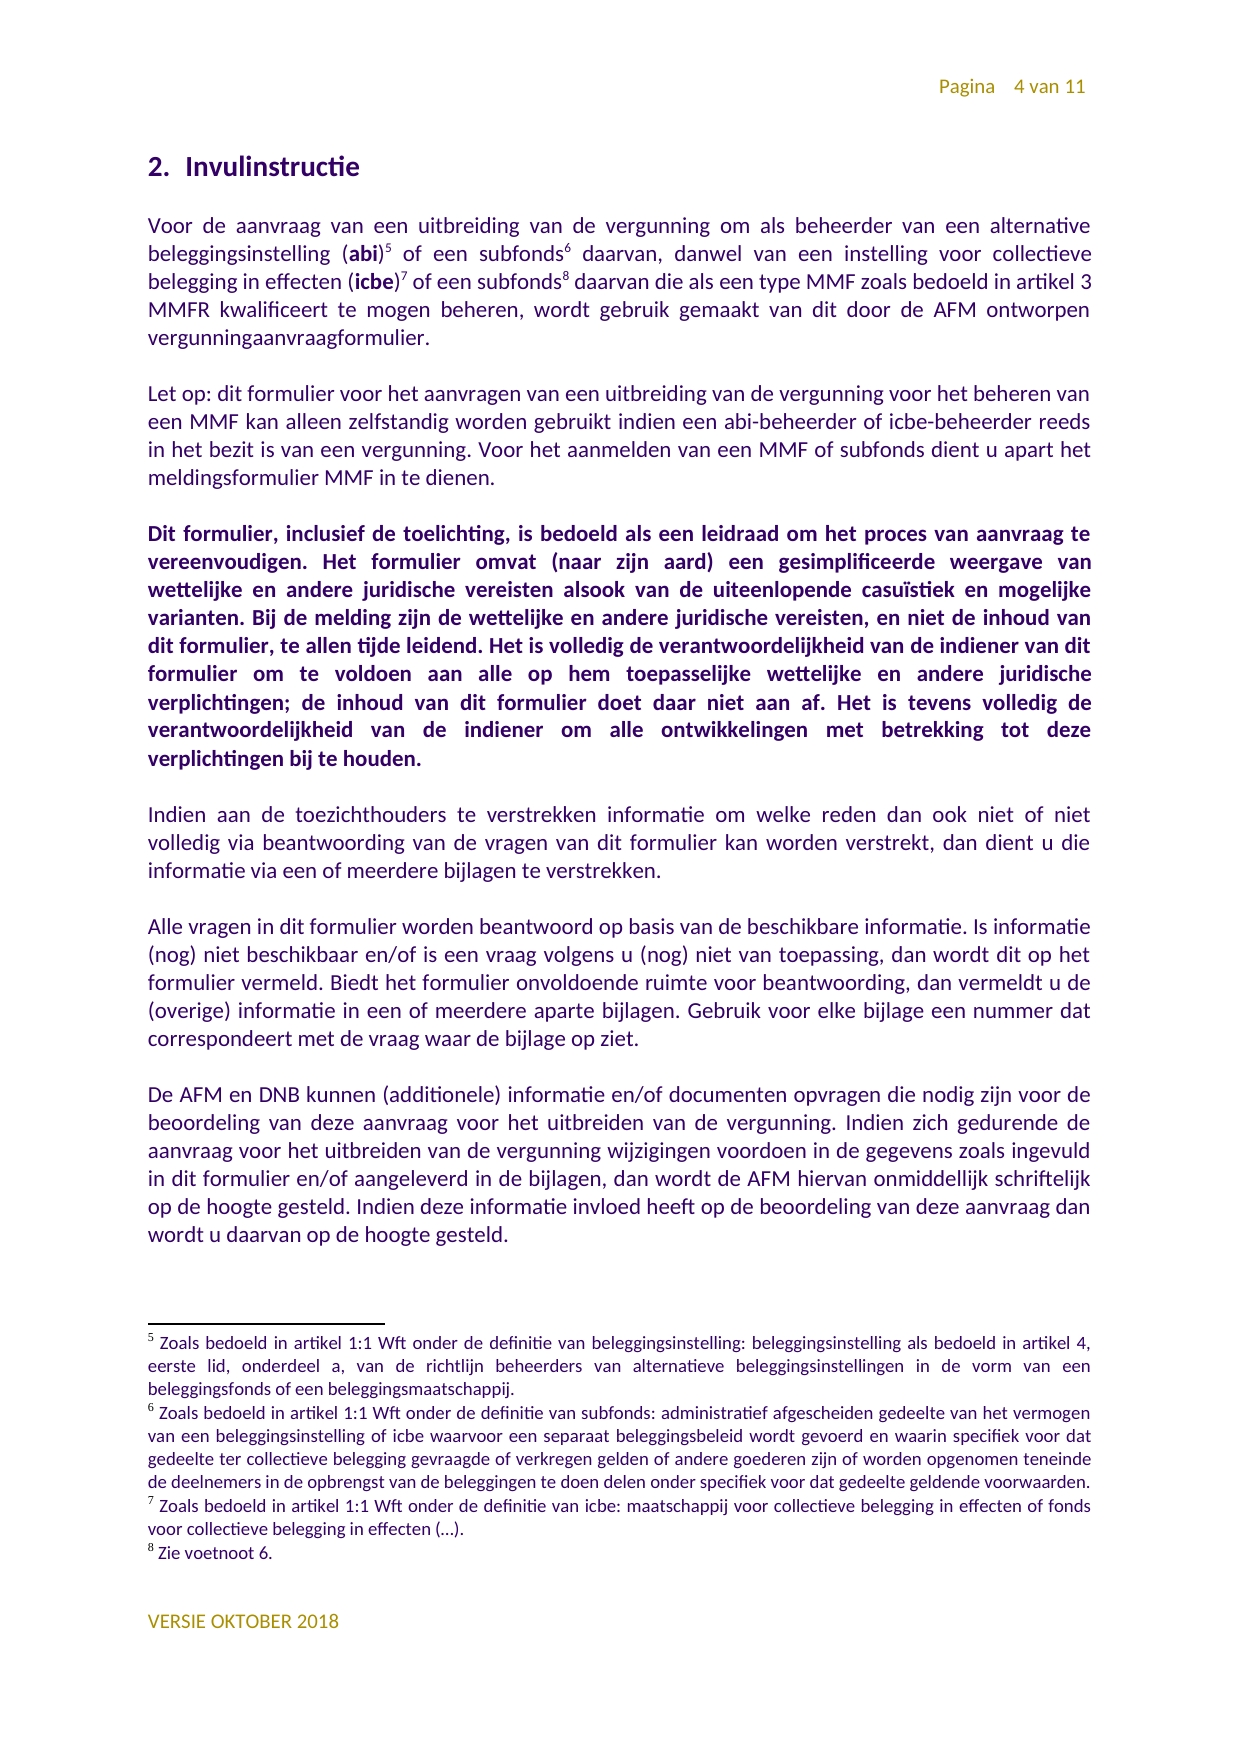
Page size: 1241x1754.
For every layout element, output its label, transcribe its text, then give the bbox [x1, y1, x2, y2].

text De AFM en DNB kunnen (additionele) informatie en/of documenten opvragen die nodig zijn voor de beoordeling van deze aanvraag voor het uitbreiden van de vergunning. Indien zich gedurende de aanvraag voor het uitbreiden van de vergunning wijzigingen voordoen in de gegevens zoals ingevuld in dit formulier en/of aangeleverd in de bijlagen, dan wordt de AFM hiervan onmiddellijk schriftelijk op de hoogte gesteld. Indien deze informatie invloed heeft op de beoordeling van deze aanvraag dan wordt u daarvan op de hoogte gesteld. [148, 1080, 1093, 1248]
text Indien aan de toezichthouders te verstrekken informatie om welke reden dan ook niet of niet volledig via beantwoording van de vragen van dit formulier kan worden verstrekt, dan dient u die informatie via een of meerdere bijlagen te verstrekken. [148, 800, 1093, 884]
text Let op: dit formulier voor het aanvragen van een uitbreiding van de vergunning voor het beheren van een MMF kan alleen zelfstandig worden gebruikt indien een abi-beheerder of icbe-beheerder reeds in het bezit is van een vergunning. Voor het aanmelden van een MMF of subfonds dient u apart het meldingsformulier MMF in te dienen. [148, 379, 1093, 491]
text Alle vragen in dit formulier worden beantwoord op basis van de beschikbare informatie. Is informatie (nog) niet beschikbaar en/of is een vraag volgens u (nog) niet van toepassing, dan wordt dit op het formulier vermeld. Biedt het formulier onvoldoende ruimte voor beantwoording, dan vermeldt u de (overige) informatie in een of meerdere aparte bijlagen. Gebruik voor elke bijlage een nummer dat correspondeert met de vraag waar de bijlage op ziet. [148, 912, 1093, 1052]
text Dit formulier, inclusief de toelichting, is bedoeld als een leidraad om het proces van aanvraag te vereenvoudigen. Het formulier omvat (naar zijn aard) een gesimplificeerde weergave van wettelijke en andere juridische vereisten alsook van de uiteenlopende casuïstiek en mogelijke varianten. Bij de melding zijn de wettelijke en andere juridische vereisten, en niet de inhoud van dit formulier, te allen tijde leidend. Het is volledig de verantwoordelijkheid van de indiener van dit formulier om te voldoen aan alle op hem toepasselijke wettelijke en andere juridische verplichtingen; de inhoud van dit formulier doet daar niet aan af. Het is tevens volledig de verantwoordelijkheid van de indiener om alle ontwikkelingen met betrekking tot deze verplichtingen bij te houden. [148, 519, 1093, 772]
text Voor de aanvraag van een uitbreiding van de vergunning om als beheerder van een alternative beleggingsinstelling (abi) of een subfonds daarvan, danwel van een instelling voor collectieve belegging in effecten (icbe) of een subfonds daarvan die als een type MMF zoals bedoeld in artikel 3 MMFR kwalificeert te mogen beheren, wordt gebruik gemaakt van dit door de AFM ontworpen vergunningaanvraagformulier. [148, 211, 1093, 351]
list Invulinstructie [148, 148, 1093, 183]
